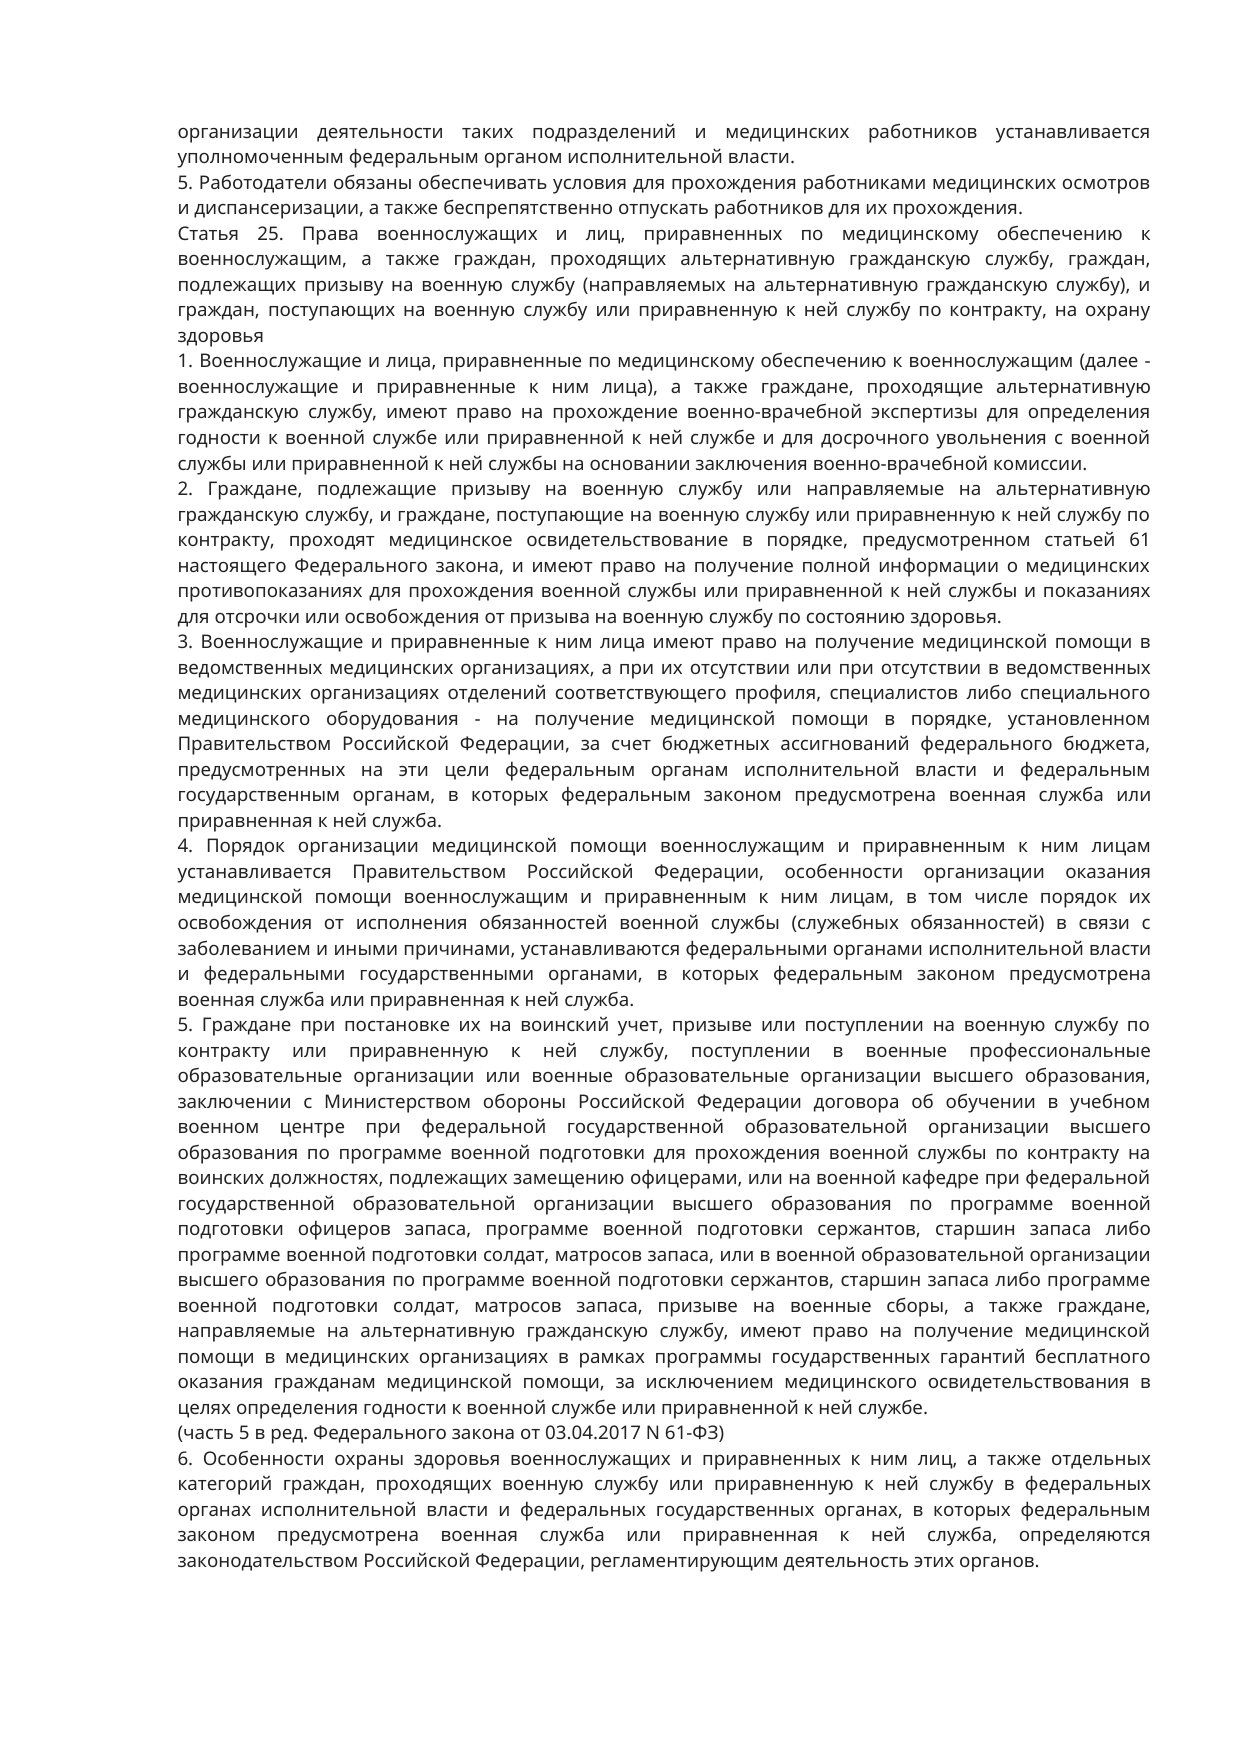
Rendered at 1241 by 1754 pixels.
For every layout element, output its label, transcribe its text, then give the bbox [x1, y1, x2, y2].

text (часть 5 в ред. Федерального закона от 03.04.2017 N 61-ФЗ) [177, 1420, 1152, 1445]
text 6. Особенности охраны здоровья военнослужащих и приравненных к ним лиц, а также отдельных категорий граждан, проходящих военную службу или приравненную к ней службу в федеральных органах исполнительной власти и федеральных государственных органах, в которых федеральным законом предусмотрена военная служба или приравненная к ней служба, определяются законодательством Российской Федерации, регламентирующим деятельность этих органов. [177, 1445, 1152, 1573]
text Статья 25. Права военнослужащих и лиц, приравненных по медицинскому обеспечению к военнослужащим, а также граждан, проходящих альтернативную гражданскую службу, граждан, подлежащих призыву на военную службу (направляемых на альтернативную гражданскую службу), и граждан, поступающих на военную службу или приравненную к ней службу по контракту, на охрану здоровья [177, 220, 1152, 348]
text 5. Граждане при постановке их на воинский учет, призыве или поступлении на военную службу по контракту или приравненную к ней службу, поступлении в военные профессиональные образовательные организации или военные образовательные организации высшего образования, заключении с Министерством обороны Российской Федерации договора об обучении в учебном военном центре при федеральной государственной образовательной организации высшего образования по программе военной подготовки для прохождения военной службы по контракту на воинских должностях, подлежащих замещению офицерами, или на военной кафедре при федеральной государственной образовательной организации высшего образования по программе военной подготовки офицеров запаса, программе военной подготовки сержантов, старшин запаса либо программе военной подготовки солдат, матросов запаса, или в военной образовательной организации высшего образования по программе военной подготовки сержантов, старшин запаса либо программе военной подготовки солдат, матросов запаса, призыве на военные сборы, а также граждане, направляемые на альтернативную гражданскую службу, имеют право на получение медицинской помощи в медицинских организациях в рамках программы государственных гарантий бесплатного оказания гражданам медицинской помощи, за исключением медицинского освидетельствования в целях определения годности к военной службе или приравненной к ней службе. [177, 1011, 1152, 1420]
text 3. Военнослужащие и приравненные к ним лица имеют право на получение медицинской помощи в ведомственных медицинских организациях, а при их отсутствии или при отсутствии в ведомственных медицинских организациях отделений соответствующего профиля, специалистов либо специального медицинского оборудования - на получение медицинской помощи в порядке, установленном Правительством Российской Федерации, за счет бюджетных ассигнований федерального бюджета, предусмотренных на эти цели федеральным органам исполнительной власти и федеральным государственным органам, в которых федеральным законом предусмотрена военная служба или приравненная к ней служба. [177, 628, 1152, 833]
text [177, 118, 1152, 169]
text 1. Военнослужащие и лица, приравненные по медицинскому обеспечению к военнослужащим (далее - военнослужащие и приравненные к ним лица), а также граждане, проходящие альтернативную гражданскую службу, имеют право на прохождение военно-врачебной экспертизы для определения годности к военной службе или приравненной к ней службе и для досрочного увольнения с военной службы или приравненной к ней службы на основании заключения военно-врачебной комиссии. [177, 348, 1152, 475]
text 4. Порядок организации медицинской помощи военнослужащим и приравненным к ним лицам устанавливается Правительством Российской Федерации, особенности организации оказания медицинской помощи военнослужащим и приравненным к ним лицам, в том числе порядок их освобождения от исполнения обязанностей военной службы (служебных обязанностей) в связи с заболеванием и иными причинами, устанавливаются федеральными органами исполнительной власти и федеральными государственными органами, в которых федеральным законом предусмотрена военная служба или приравненная к ней служба. [177, 833, 1152, 1011]
text 5. Работодатели обязаны обеспечивать условия для прохождения работниками медицинских осмотров и диспансеризации, а также беспрепятственно отпускать работников для их прохождения. [177, 169, 1152, 220]
text 2. Граждане, подлежащие призыву на военную службу или направляемые на альтернативную гражданскую службу, и граждане, поступающие на военную службу или приравненную к ней службу по контракту, проходят медицинское освидетельствование в порядке, предусмотренном статьей 61 настоящего Федерального закона, и имеют право на получение полной информации о медицинских противопоказаниях для прохождения военной службы или приравненной к ней службы и показаниях для отсрочки или освобождения от призыва на военную службу по состоянию здоровья. [177, 475, 1152, 628]
